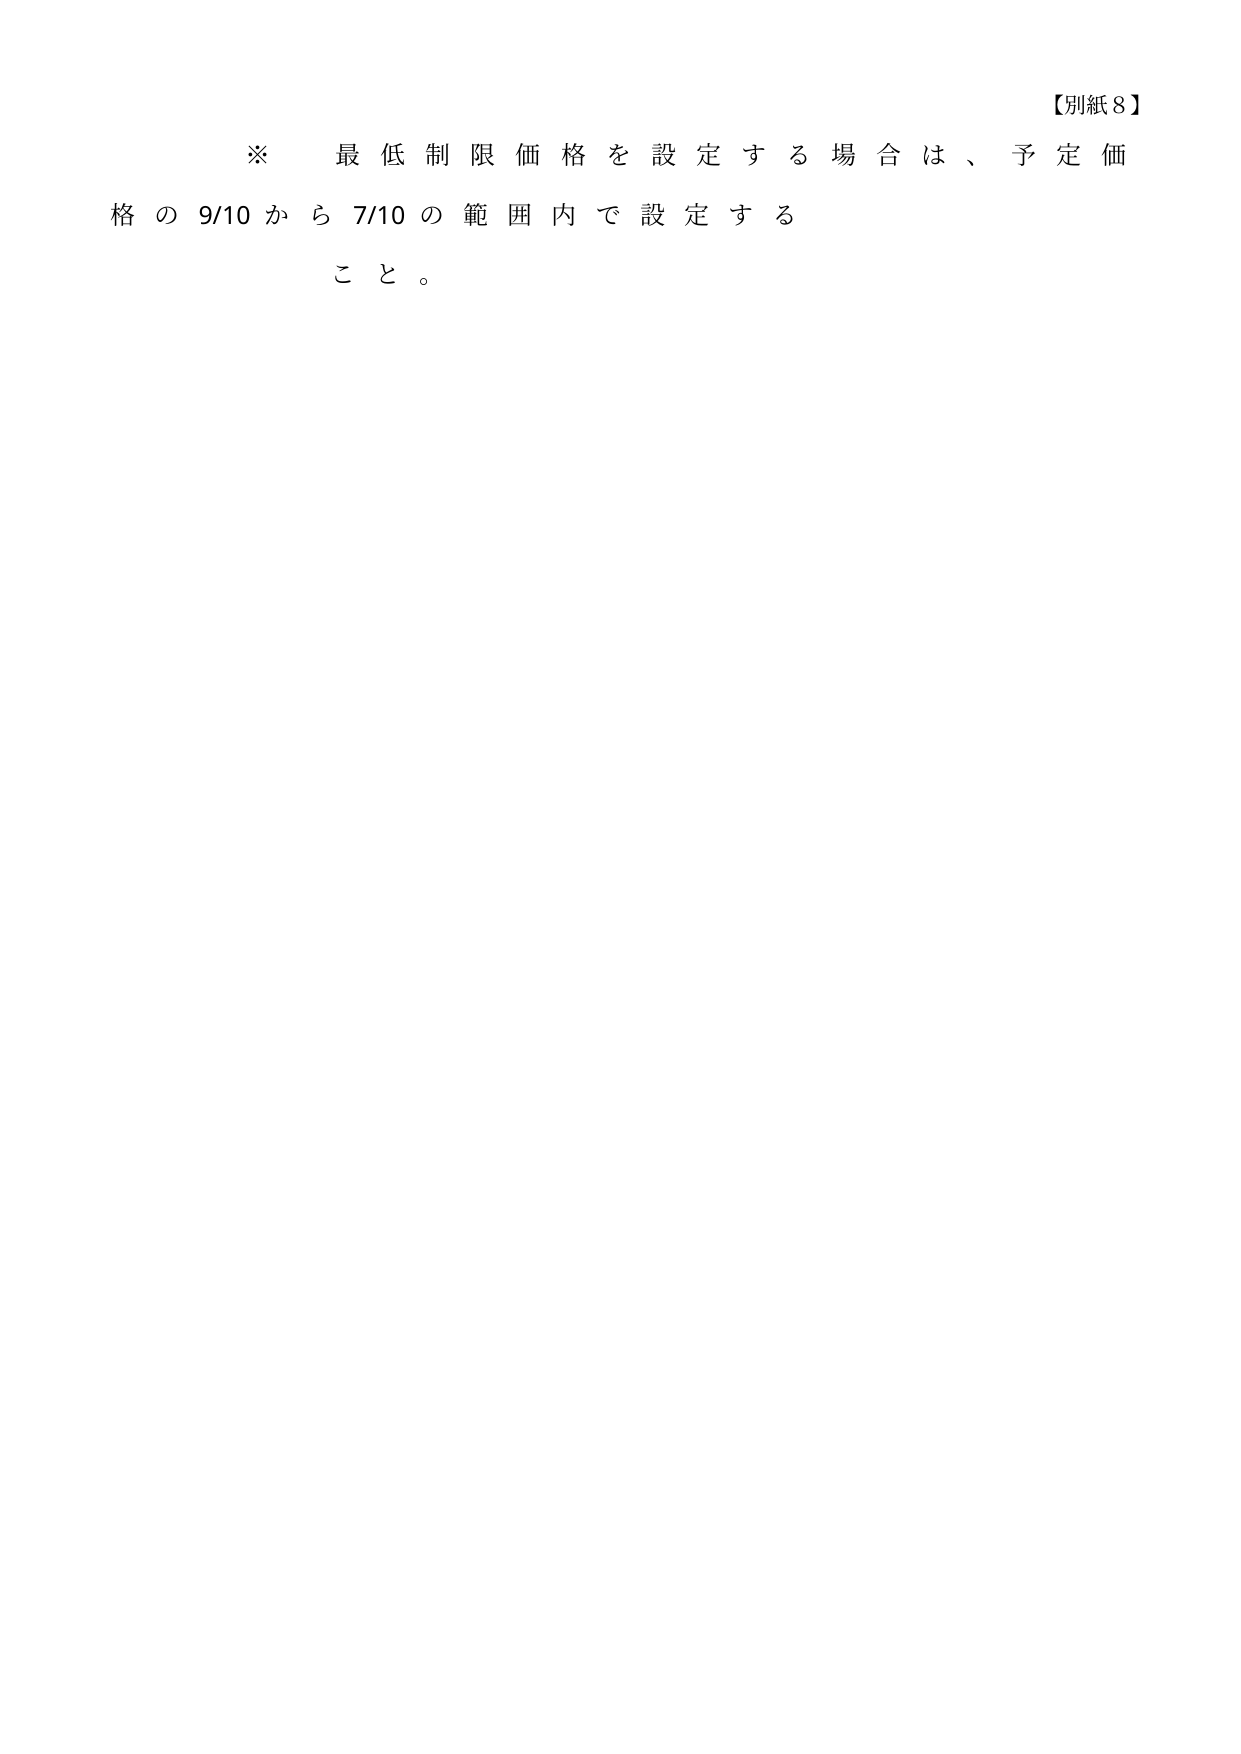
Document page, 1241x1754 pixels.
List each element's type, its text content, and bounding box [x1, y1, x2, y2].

text こと。 [110, 243, 1148, 303]
text ※ 最低制限価格を設定する場合は、予定価格の9/10から7/10の範囲内で設定する [110, 124, 1148, 243]
